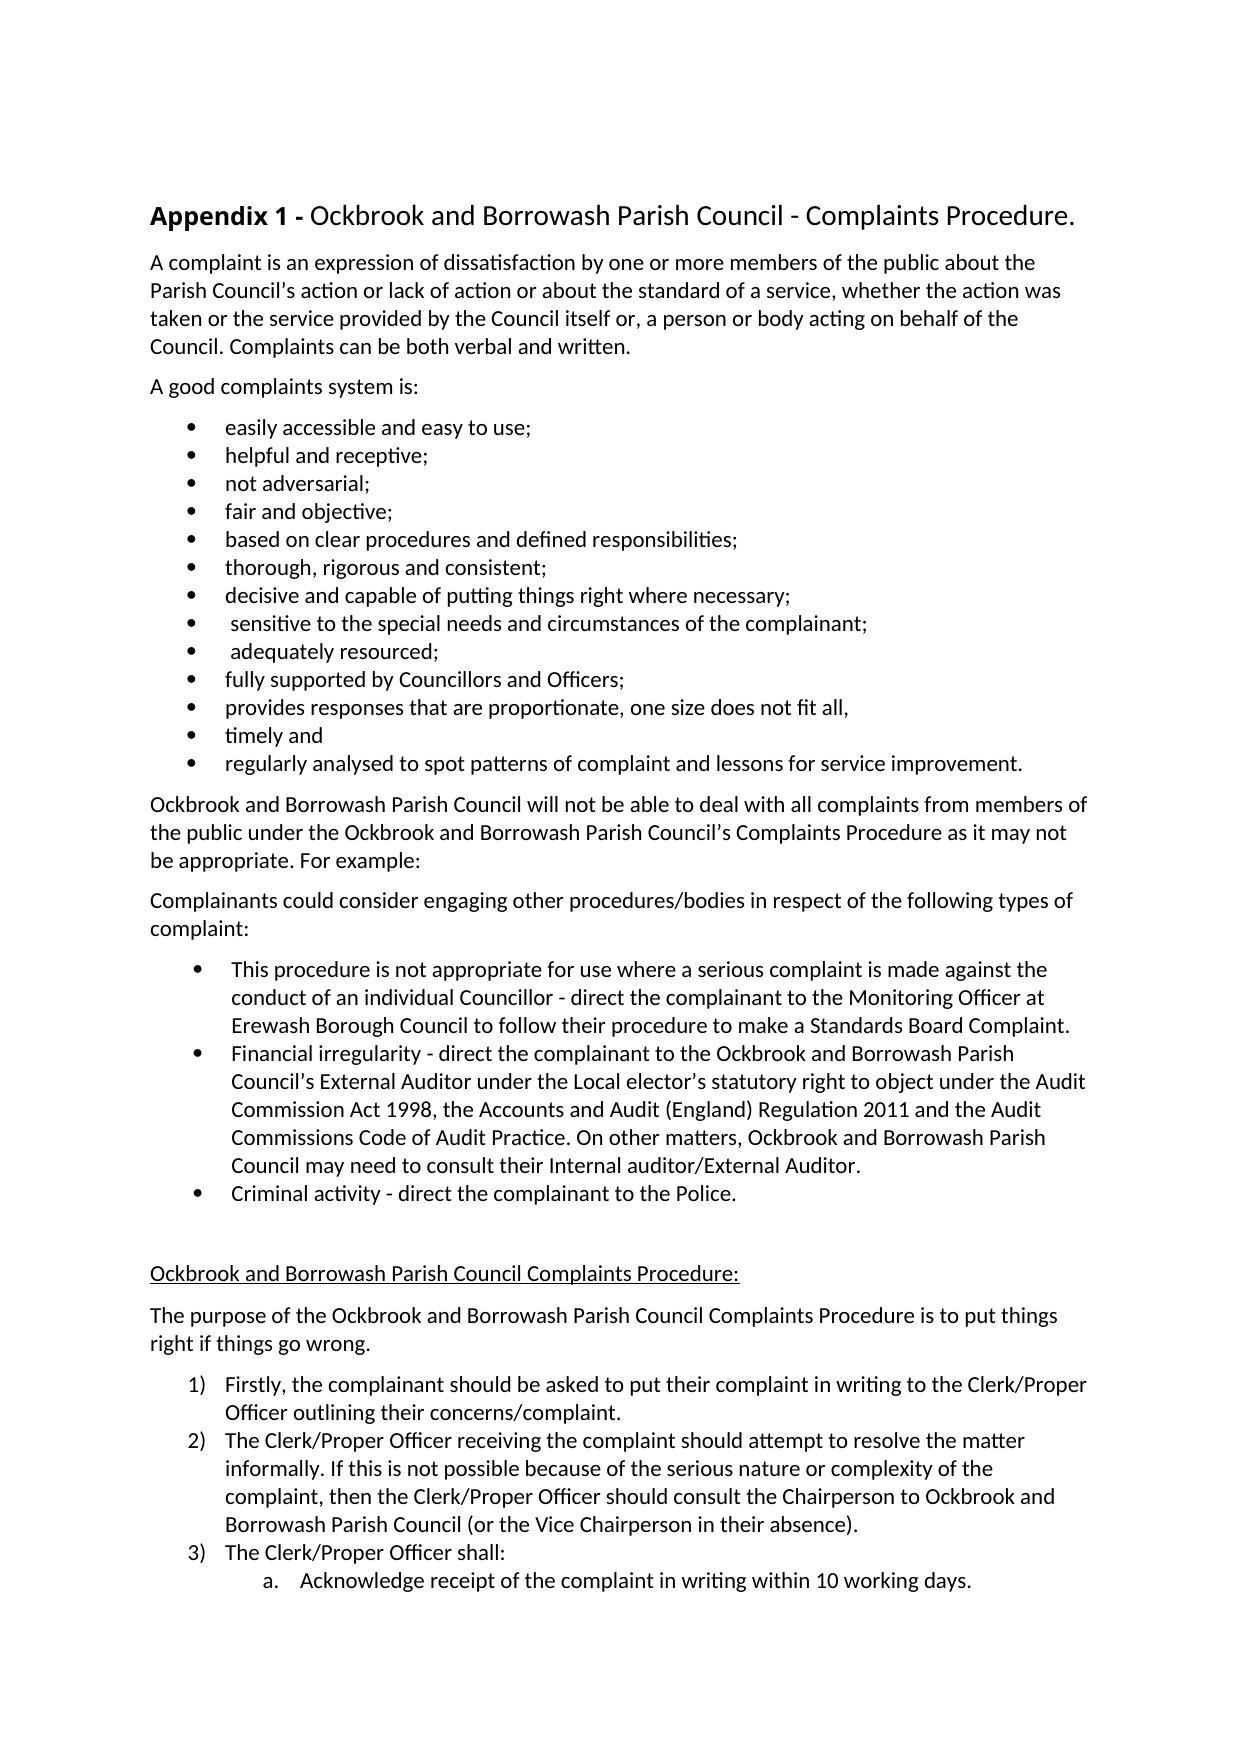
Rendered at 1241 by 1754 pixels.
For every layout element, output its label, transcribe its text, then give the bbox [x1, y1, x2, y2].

list decisive and capable of putting things right where necessary; [187, 581, 1090, 609]
list timely and [187, 721, 1090, 749]
text Ockbrook and Borrowash Parish Council will not be able to deal with all complaints from members of the public under the Ockbrook and Borrowash Parish Council’s Complaints Procedure as it may not be appropriate. For example: [150, 790, 1090, 874]
list Firstly, the complainant should be asked to put their complaint in writing to the Clerk/Proper Officer outlining their concerns/complaint. [187, 1370, 1090, 1426]
list not adversarial; [187, 469, 1090, 497]
list fair and objective; [187, 497, 1090, 525]
list Financial irregularity - direct the complainant to the Ockbrook and Borrowash Parish Council’s External Auditor under the Local elector’s statutory right to object under the Audit Commission Act 1998, the Accounts and Audit (England) Regulation 2011 and the Audit Commissions Code of Audit Practice. On other matters, Ockbrook and Borrowash Parish Council may need to consult their Internal auditor/External Auditor. [194, 1039, 1090, 1179]
text A good complaints system is: [150, 372, 1090, 400]
subtitle Appendix 1 - Ockbrook and Borrowash Parish Council - Complaints Procedure. [150, 197, 1090, 232]
list sensitive to the special needs and circumstances of the complainant; [187, 609, 1090, 637]
list adequately resourced; [187, 637, 1090, 665]
list thorough, rigorous and consistent; [187, 553, 1090, 581]
list easily accessible and easy to use; [187, 413, 1090, 441]
list regularly analysed to spot patterns of complaint and lessons for service improvement. [187, 749, 1090, 777]
list Criminal activity - direct the complainant to the Police. [194, 1179, 1090, 1207]
list based on clear procedures and defined responsibilities; [187, 525, 1090, 553]
list This procedure is not appropriate for use where a serious complaint is made against the conduct of an individual Councillor - direct the complainant to the Monitoring Officer at Erewash Borough Council to follow their procedure to make a Standards Board Complaint. [194, 955, 1090, 1039]
text The purpose of the Ockbrook and Borrowash Parish Council Complaints Procedure is to put things right if things go wrong. [150, 1302, 1090, 1358]
text Complainants could consider engaging other procedures/bodies in respect of the following types of complaint: [150, 886, 1090, 942]
list The Clerk/Proper Officer receiving the complaint should attempt to resolve the matter informally. If this is not possible because of the serious nature or complexity of the complaint, then the Clerk/Proper Officer should consult the Chairperson to Ockbrook and Borrowash Parish Council (or the Vice Chairperson in their absence). [187, 1426, 1090, 1538]
list helpful and receptive; [187, 441, 1090, 469]
list fully supported by Councillors and Officers; [187, 665, 1090, 693]
list The Clerk/Proper Officer shall: [187, 1538, 1090, 1566]
list Acknowledge receipt of the complaint in writing within 10 working days. [262, 1566, 1090, 1594]
subtitle Ockbrook and Borrowash Parish Council Complaints Procedure: [150, 1259, 1090, 1287]
list provides responses that are proportionate, one size does not fit all, [187, 693, 1090, 721]
text A complaint is an expression of dissatisfaction by one or more members of the public about the Parish Council’s action or lack of action or about the standard of a service, whether the action was taken or the service provided by the Council itself or, a person or body acting on behalf of the Council. Complaints can be both verbal and written. [150, 248, 1090, 360]
